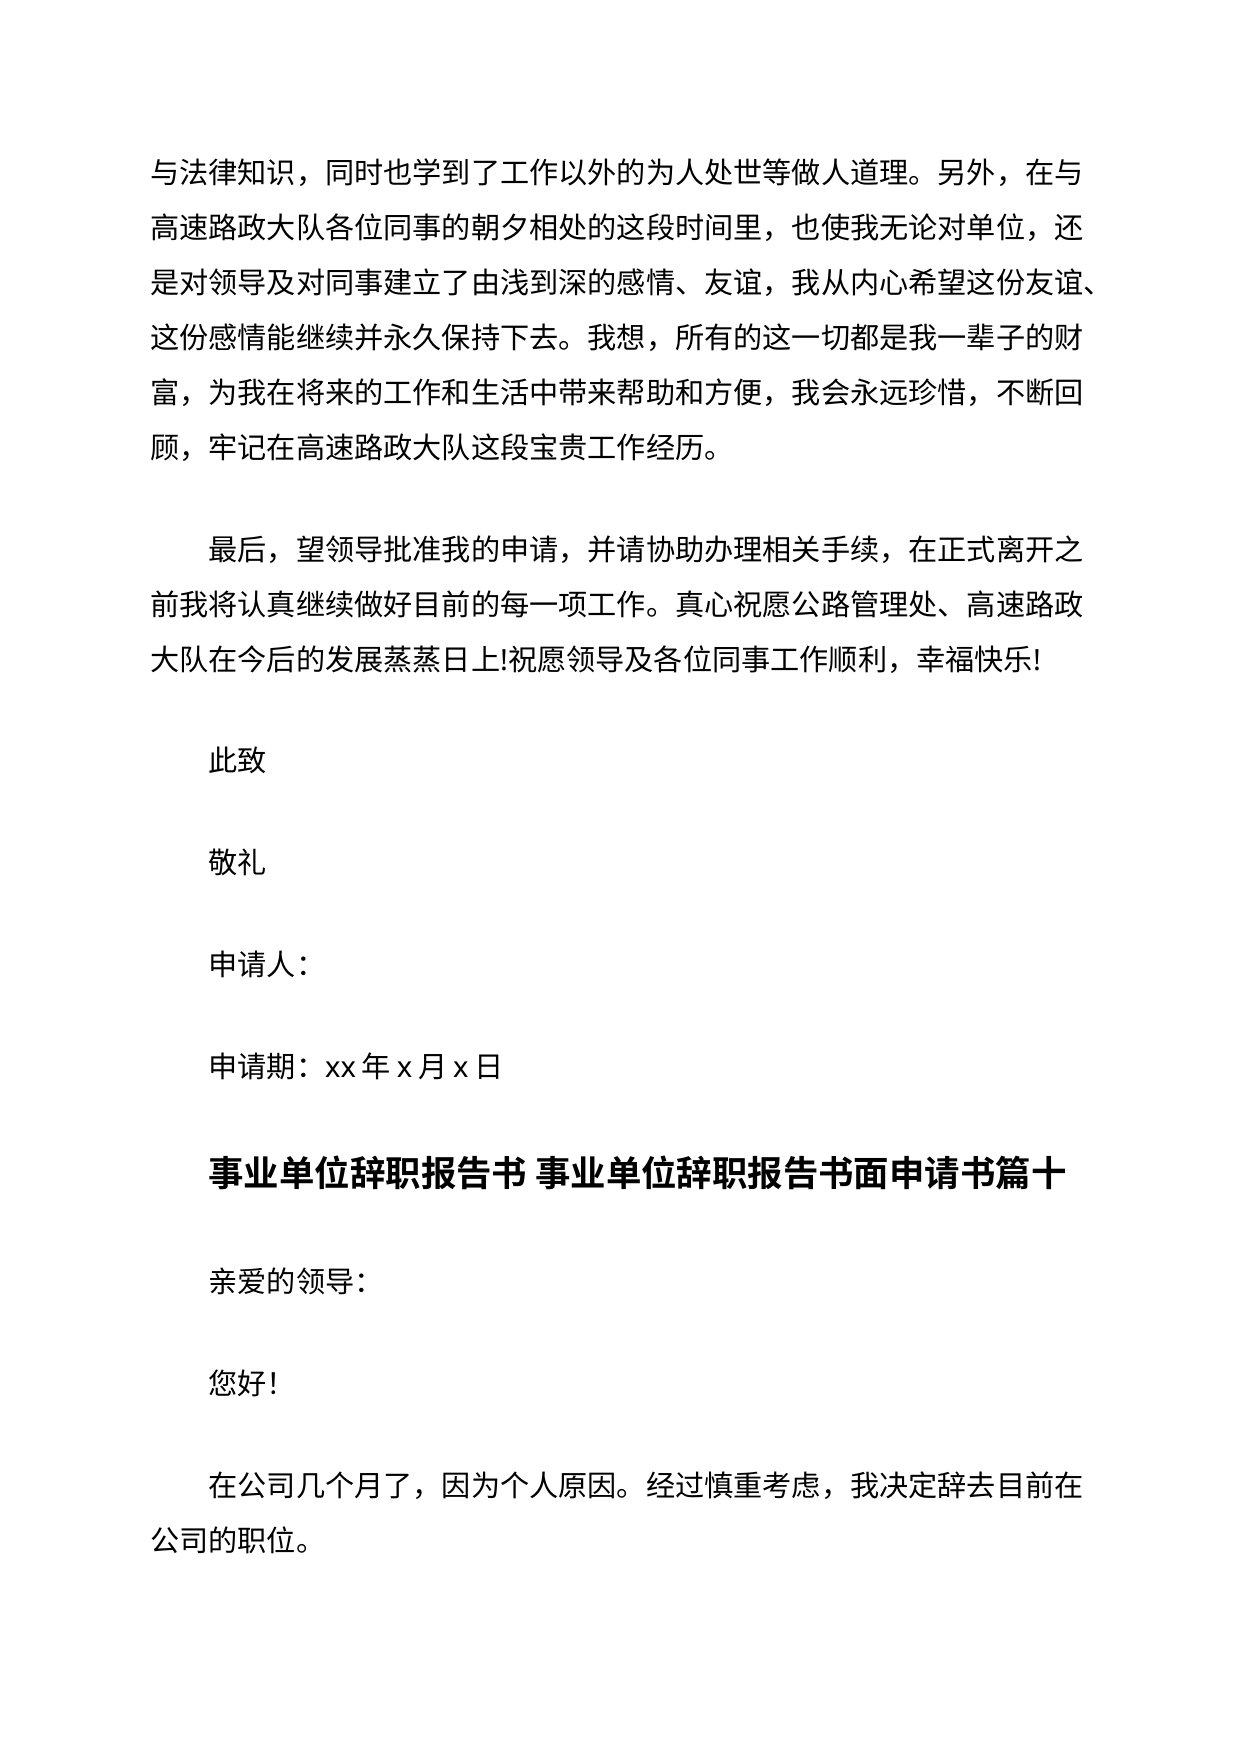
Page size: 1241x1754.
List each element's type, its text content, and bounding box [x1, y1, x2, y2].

text 最后，望领导批准我的申请，并请协助办理相关手续，在正式离开之前我将认真继续做好目前的每一项工作。真心祝愿公路管理处、高速路政大队在今后的发展蒸蒸日上!祝愿领导及各位同事工作顺利，幸福快乐! [150, 526, 1090, 678]
text 申请期：xx年x月x日 [150, 1043, 1090, 1086]
text 在公司几个月了，因为个人原因。经过慎重考虑，我决定辞去目前在公司的职位。 [150, 1462, 1090, 1559]
text 事业单位辞职报告书 事业单位辞职报告书面申请书篇十 [150, 1145, 1090, 1197]
text 敬礼 [150, 840, 1090, 882]
text 亲爱的领导： [150, 1259, 1090, 1301]
text 您好！ [150, 1361, 1090, 1403]
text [150, 150, 1090, 467]
text 申请人： [150, 942, 1090, 984]
text 此致 [150, 738, 1090, 780]
